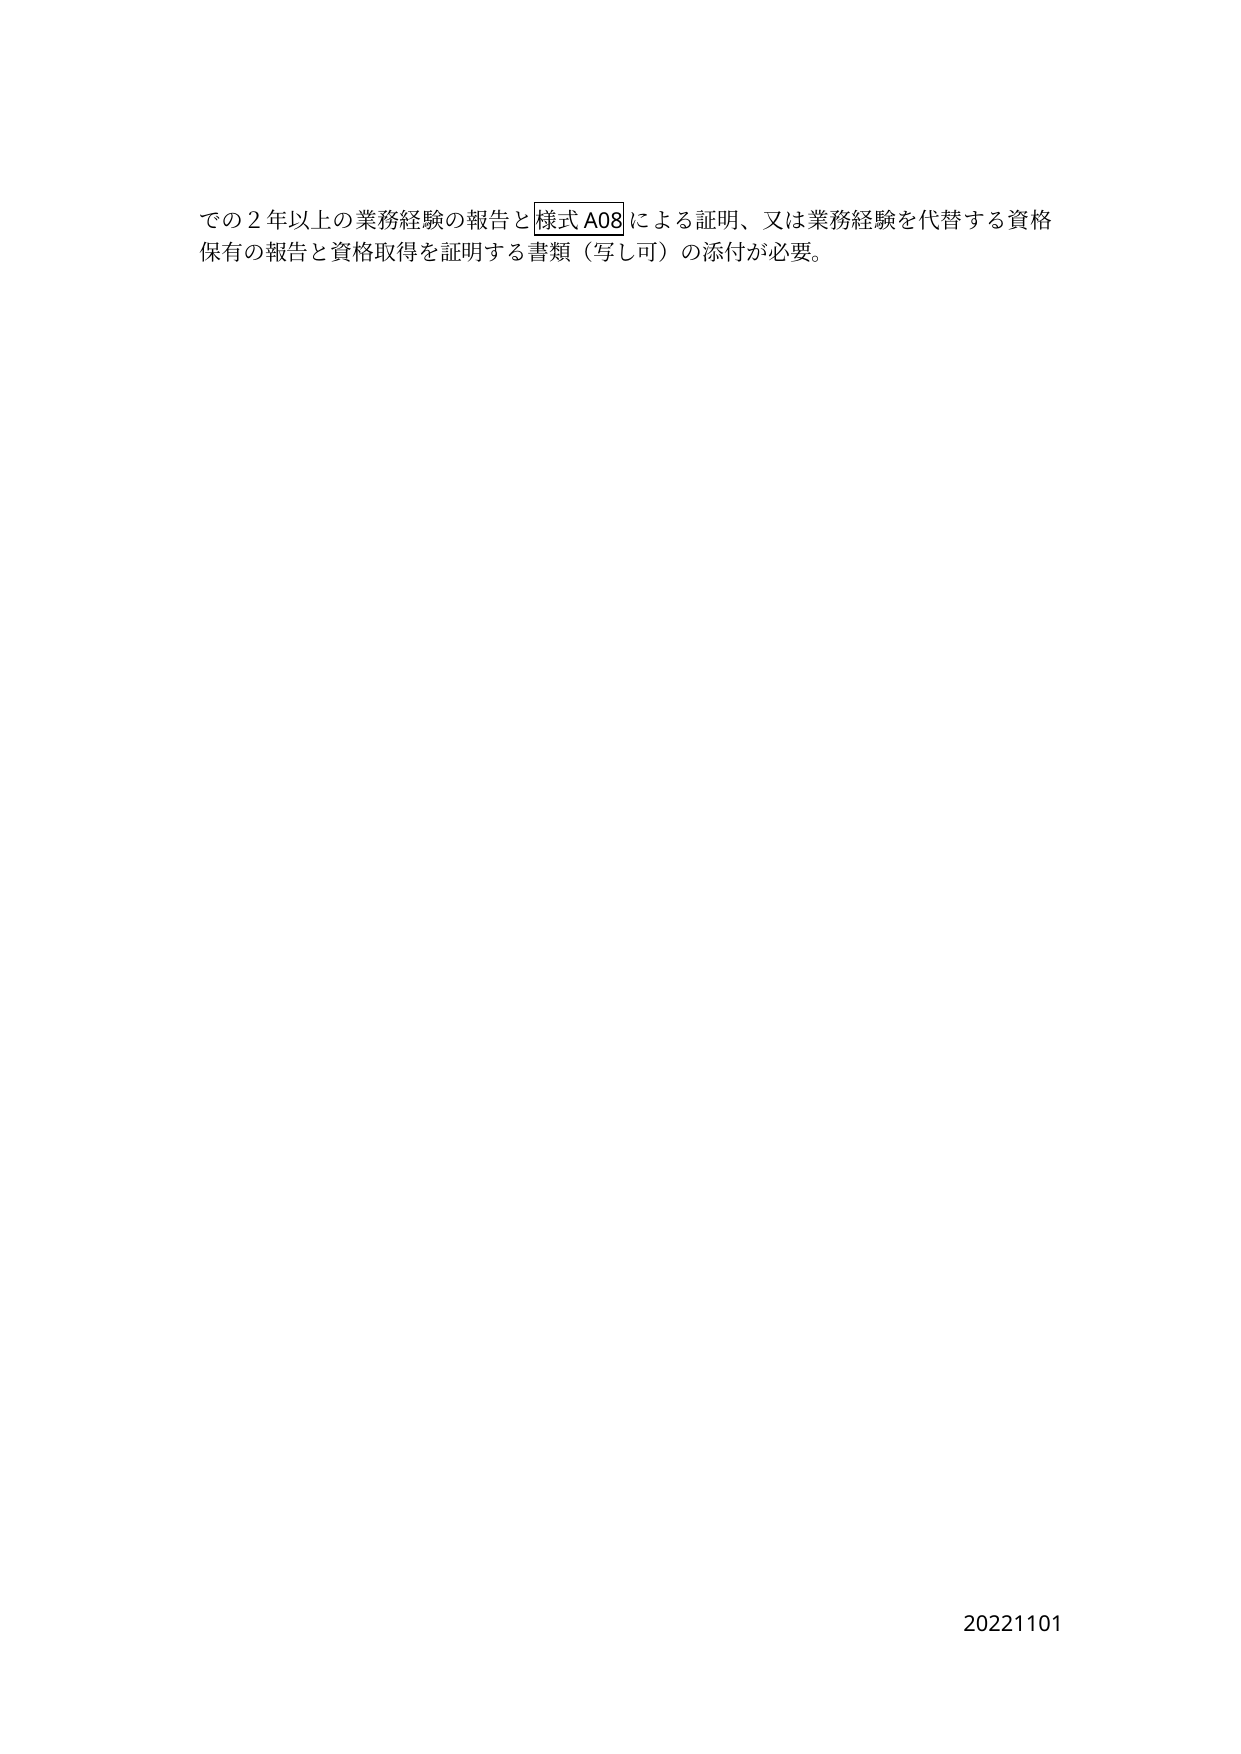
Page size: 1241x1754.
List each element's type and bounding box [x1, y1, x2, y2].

text [177, 202, 1052, 267]
